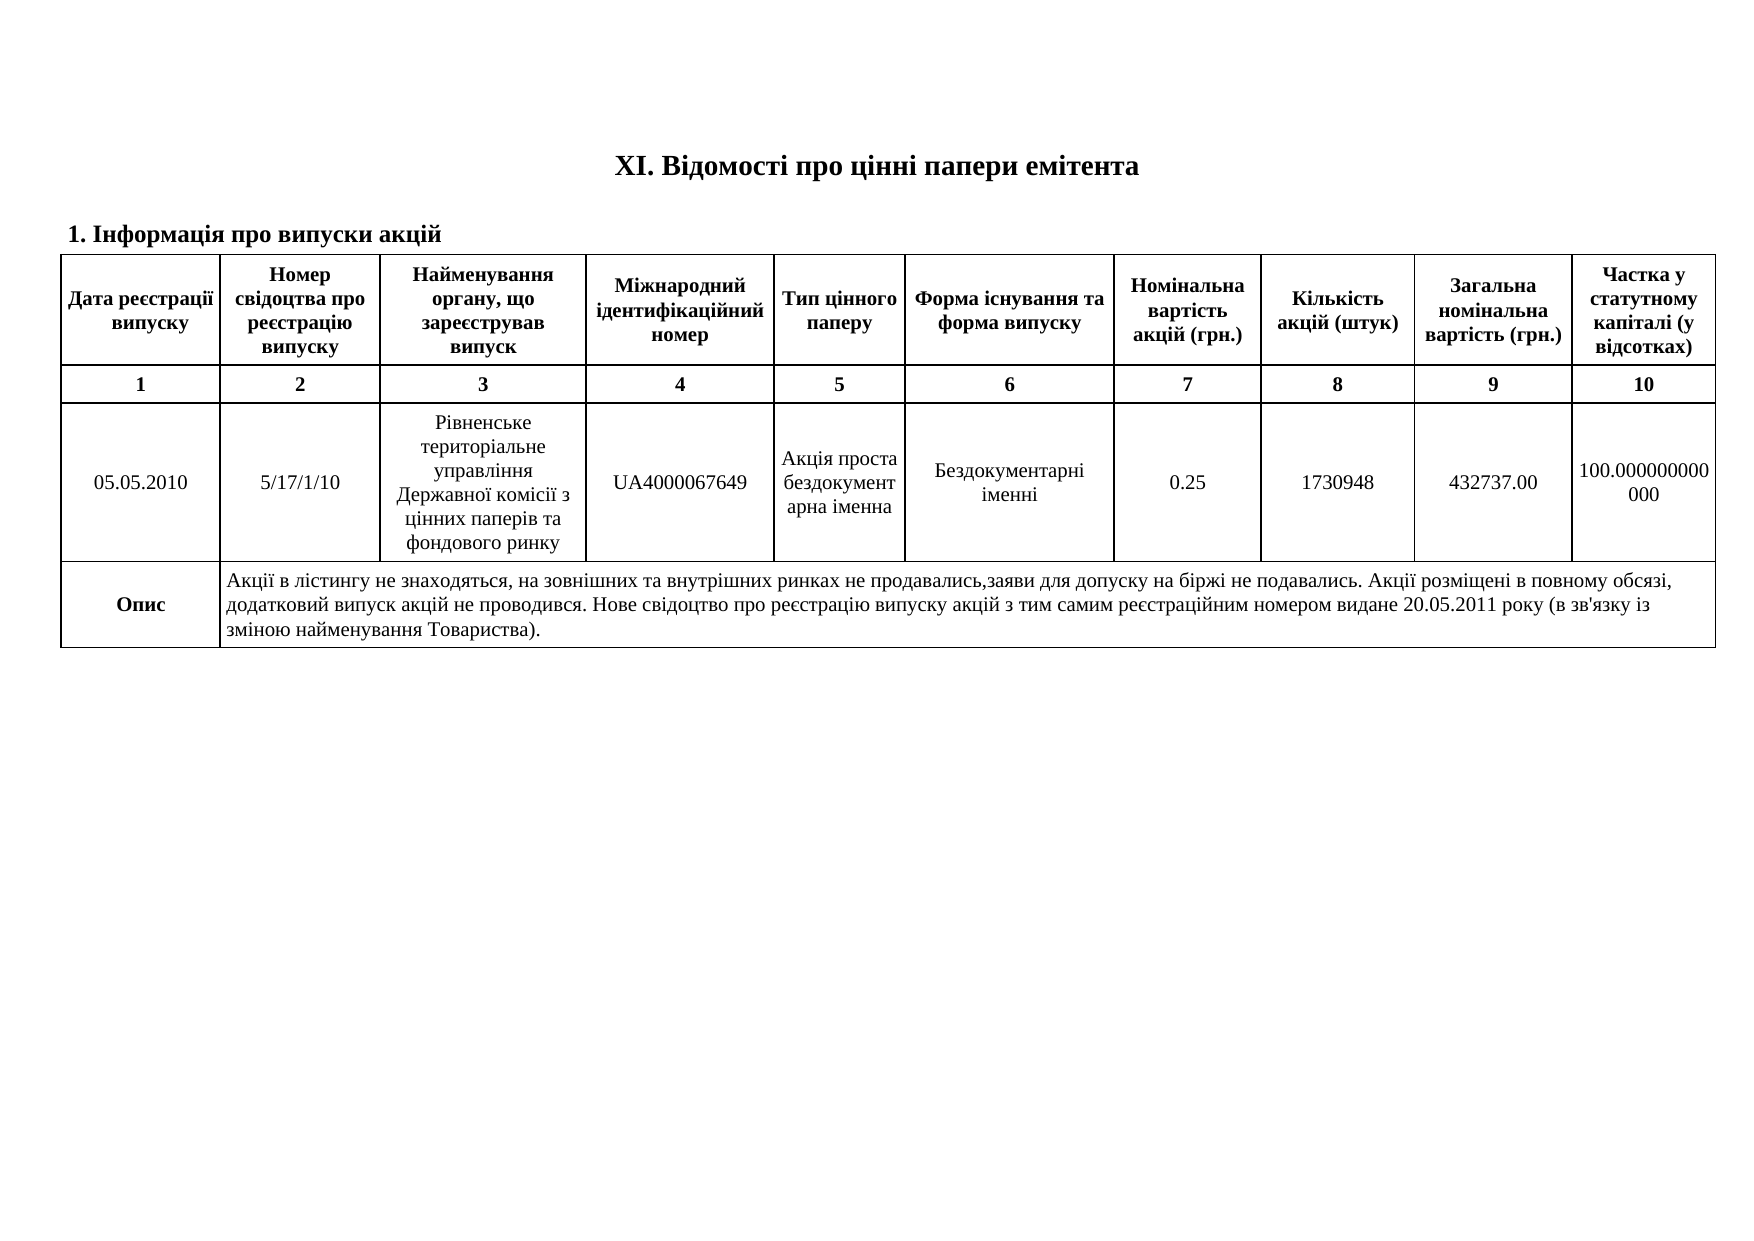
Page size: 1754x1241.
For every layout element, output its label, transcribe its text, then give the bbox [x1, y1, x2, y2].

text XI. Відомості про цінні папери емітента [38, 148, 1716, 181]
table_cell 1 [62, 366, 219, 402]
table_cell 9 [1415, 366, 1571, 402]
table_header Номер свідоцтва про реєстрацію випуску [221, 255, 379, 364]
table_header Найменування органу, що зареєстрував випуск [381, 255, 585, 364]
table_cell 4 [587, 366, 773, 402]
table_header Форма існування та форма випуску [906, 255, 1113, 364]
table_header Тип цінного паперу [775, 255, 904, 364]
table_cell 05.05.2010 [62, 404, 219, 561]
table_cell 1730948 [1262, 404, 1414, 561]
table_header Частка у статутному капіталі (у відсотках) [1573, 255, 1715, 364]
table_cell 2 [221, 366, 379, 402]
table_cell Акція проста бездокументарна іменна [775, 404, 904, 561]
table_cell 8 [1262, 366, 1414, 402]
table_cell 7 [1115, 366, 1260, 402]
table_cell 5 [775, 366, 904, 402]
table_cell 432737.00 [1415, 404, 1571, 561]
table_cell Бездокументарнi iменнi [906, 404, 1113, 561]
table_cell 3 [381, 366, 585, 402]
table_header Загальна номінальна вартість (грн.) [1415, 255, 1571, 364]
table_cell 0.25 [1115, 404, 1260, 561]
table_header Кількість акцій (штук) [1262, 255, 1414, 364]
table_cell 10 [1573, 366, 1715, 402]
table_header Міжнародний ідентифікаційний номер [587, 255, 773, 364]
table_cell 6 [906, 366, 1113, 402]
table_header Дата реєстрації випуску [62, 255, 219, 364]
table_cell 5/17/1/10 [221, 404, 379, 561]
table_cell Акцiї в лiстингу не знаходяться, на зовнiшних та внутрiшних ринках не продавались,заяви для допуску на бiржi не подавались. Акцiї розмiщенi в повному обсязi, додатковий випуск акцiй не проводився. Нове свідоцтво про реєстрацію випуску акцій з тим самим реєстраційним номером видане 20.05.2011 року (в зв'язку із зміною найменування Товариства). [221, 562, 1715, 647]
table_cell 100.000000000000 [1573, 404, 1715, 561]
table_cell Рівненське територіальне управління Державної комісії з цінних паперів та фондового ринку [381, 404, 585, 561]
table_header 1. Інформація про випуски акцій [61, 213, 1713, 254]
table_cell Опис [62, 562, 219, 647]
table_header Номінальна вартість акцій (грн.) [1115, 255, 1260, 364]
table_cell UA4000067649 [587, 404, 773, 561]
